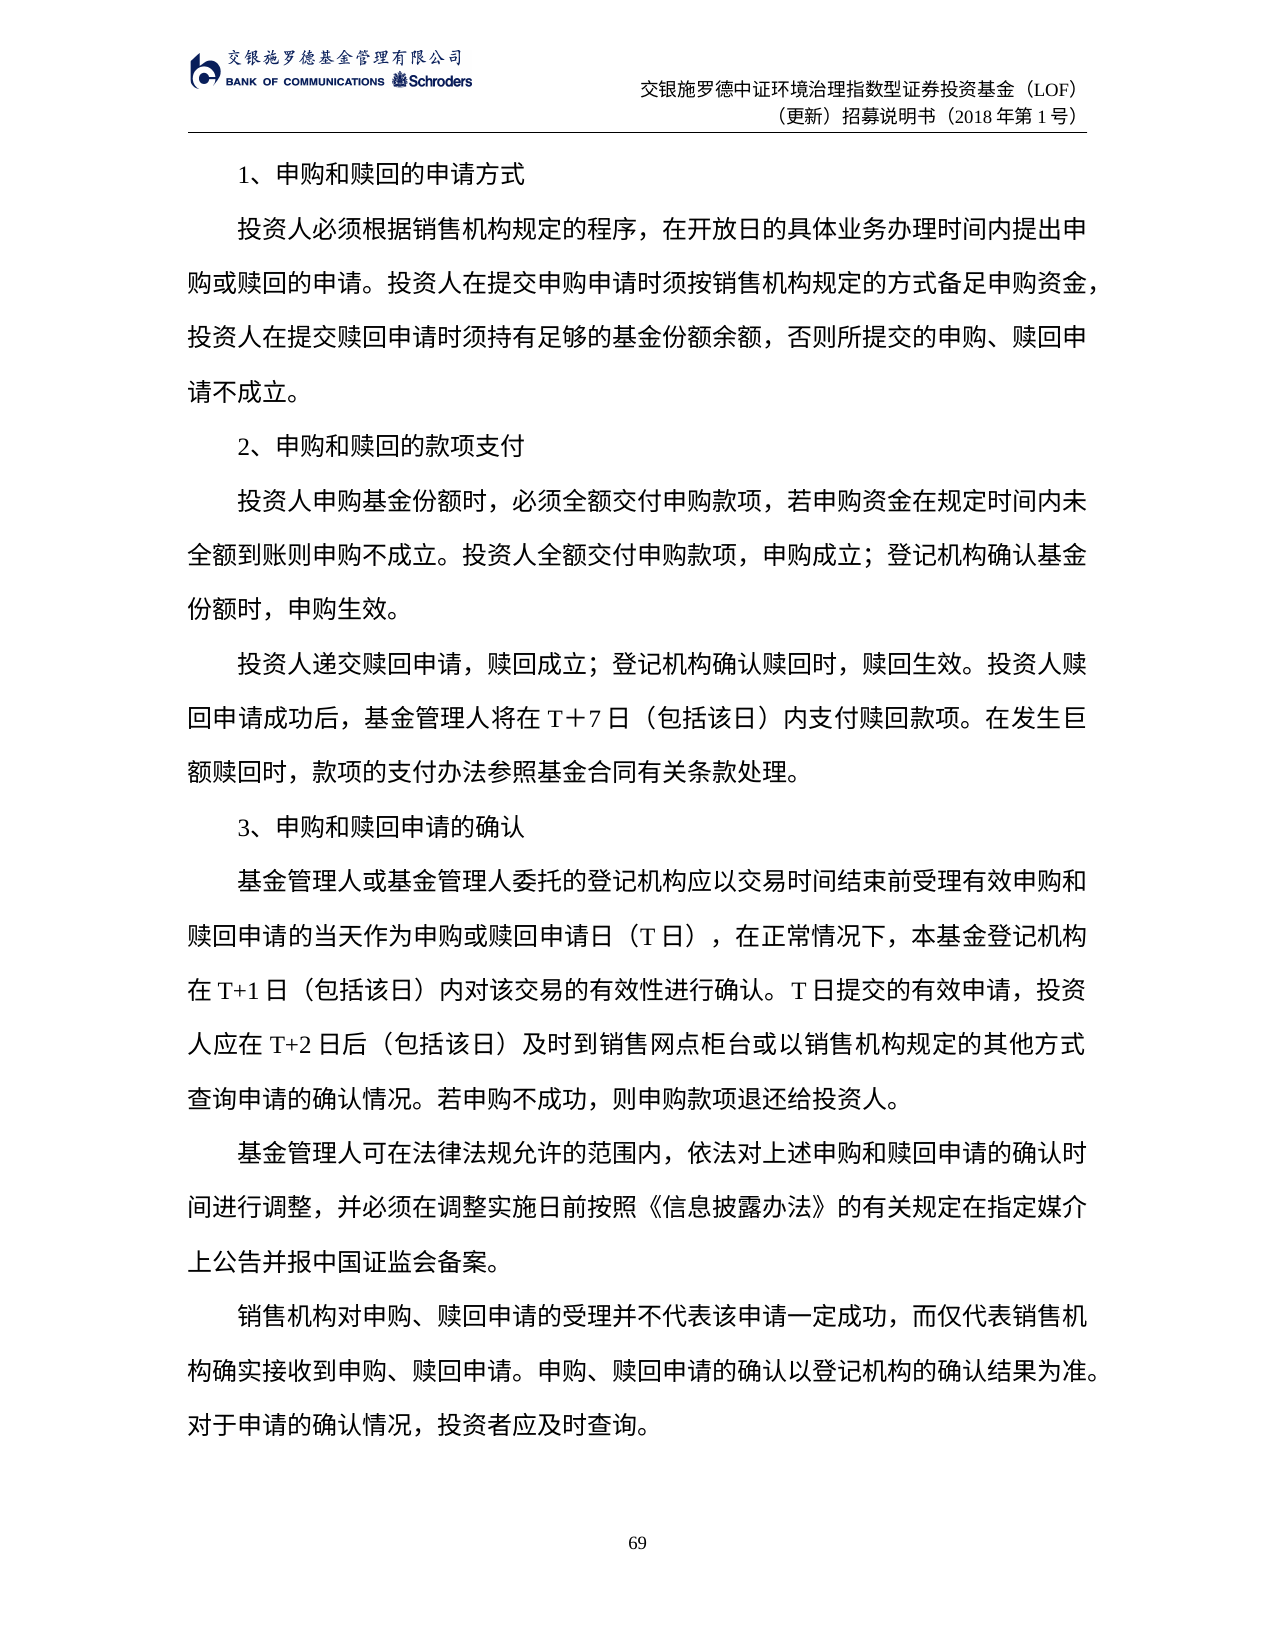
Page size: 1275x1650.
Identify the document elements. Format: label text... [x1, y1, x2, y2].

text 投资人申购基金份额时，必须全额交付申购款项，若申购资金在规定时间内未全额到账则申购不成立。投资人全额交付申购款项，申购成立；登记机构确认基金份额时，申购生效。 [187, 481, 1087, 626]
text 3、申购和赎回申请的确认 [187, 807, 1087, 843]
text 基金管理人可在法律法规允许的范围内，依法对上述申购和赎回申请的确认时间进行调整，并必须在调整实施日前按照《信息披露办法》的有关规定在指定媒介上公告并报中国证监会备案。 [187, 1133, 1087, 1278]
text 投资人必须根据销售机构规定的程序，在开放日的具体业务办理时间内提出申购或赎回的申请。投资人在提交申购申请时须按销售机构规定的方式备足申购资金，投资人在提交赎回申请时须持有足够的基金份额余额，否则所提交的申购、赎回申请不成立。 [187, 209, 1087, 408]
text 投资人递交赎回申请，赎回成立；登记机构确认赎回时，赎回生效。投资人赎回申请成功后，基金管理人将在T＋7日（包括该日）内支付赎回款项。在发生巨额赎回时，款项的支付办法参照基金合同有关条款处理。 [187, 644, 1087, 789]
text 基金管理人或基金管理人委托的登记机构应以交易时间结束前受理有效申购和赎回申请的当天作为申购或赎回申请日（T日），在正常情况下，本基金登记机构在T+1日（包括该日）内对该交易的有效性进行确认。T日提交的有效申请，投资人应在T+2日后（包括该日）及时到销售网点柜台或以销售机构规定的其他方式查询申请的确认情况。若申购不成功，则申购款项退还给投资人。 [187, 862, 1087, 1115]
text 销售机构对申购、赎回申请的受理并不代表该申请一定成功，而仅代表销售机构确实接收到申购、赎回申请。申购、赎回申请的确认以登记机构的确认结果为准。对于申请的确认情况，投资者应及时查询。 [187, 1297, 1087, 1442]
picture [190, 50, 472, 89]
text 2、申购和赎回的款项支付 [187, 427, 1087, 463]
text 1、申购和赎回的申请方式 [187, 155, 1087, 191]
